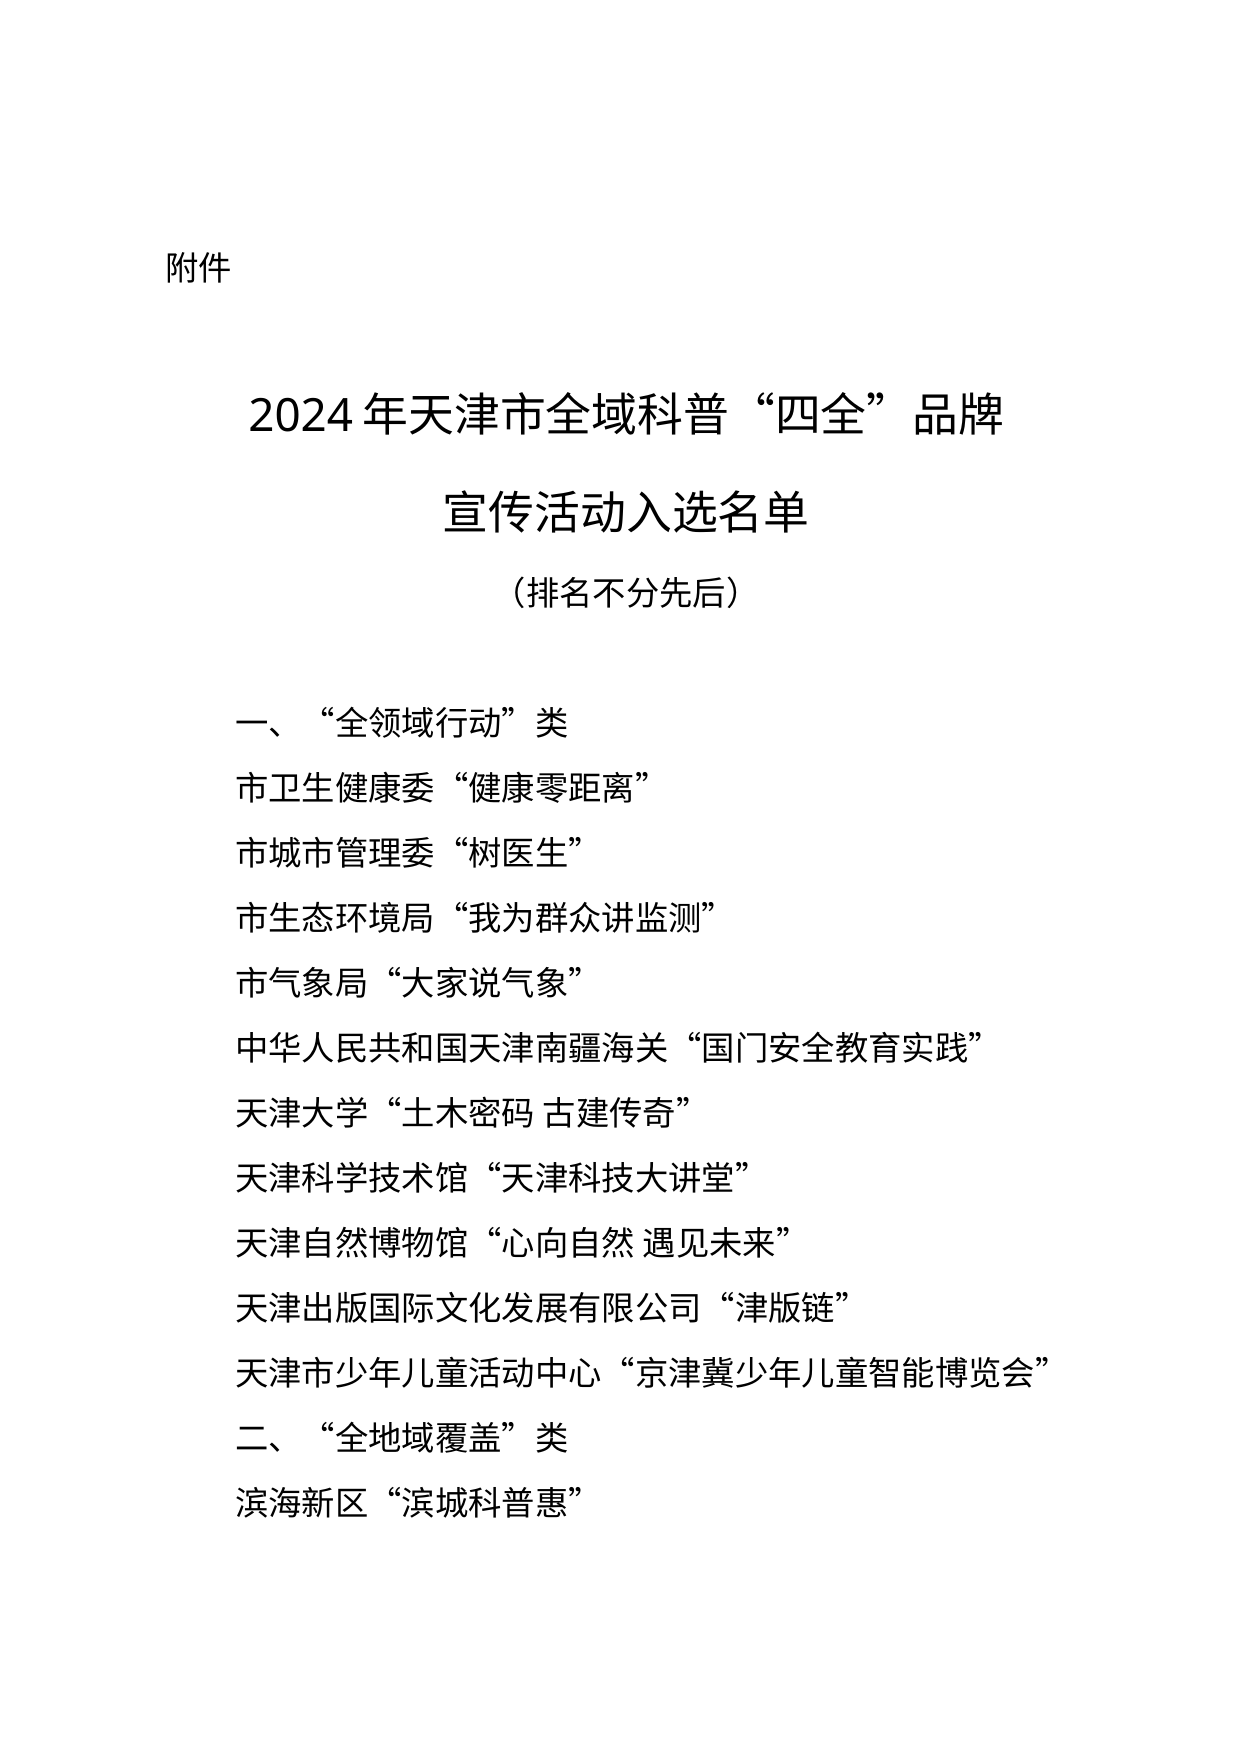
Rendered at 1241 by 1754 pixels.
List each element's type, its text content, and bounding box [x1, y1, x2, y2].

text 天津自然博物馆“心向自然 遇见未来” [165, 1208, 1087, 1273]
text 二、“全地域覆盖”类 [165, 1403, 1087, 1468]
text 中华人民共和国天津南疆海关“国门安全教育实践” [165, 1013, 1087, 1078]
text （排名不分先后） [165, 558, 1087, 623]
text 市城市管理委“树医生” [165, 818, 1087, 883]
text 宣传活动入选名单 [165, 460, 1087, 558]
text 市气象局“大家说气象” [165, 948, 1087, 1013]
text 天津科学技术馆“天津科技大讲堂” [165, 1143, 1087, 1208]
text 附件 [165, 233, 1087, 298]
text 市生态环境局“我为群众讲监测” [165, 883, 1087, 948]
text 天津市少年儿童活动中心“京津冀少年儿童智能博览会” [165, 1338, 1087, 1403]
text 一、“全领域行动”类 [165, 688, 1087, 753]
text 天津大学“土木密码 古建传奇” [165, 1078, 1087, 1143]
text 2024年天津市全域科普“四全”品牌 [165, 363, 1087, 460]
text 市卫生健康委“健康零距离” [165, 753, 1087, 818]
text 天津出版国际文化发展有限公司“津版链” [165, 1273, 1087, 1338]
text 滨海新区“滨城科普惠” [165, 1468, 1087, 1533]
